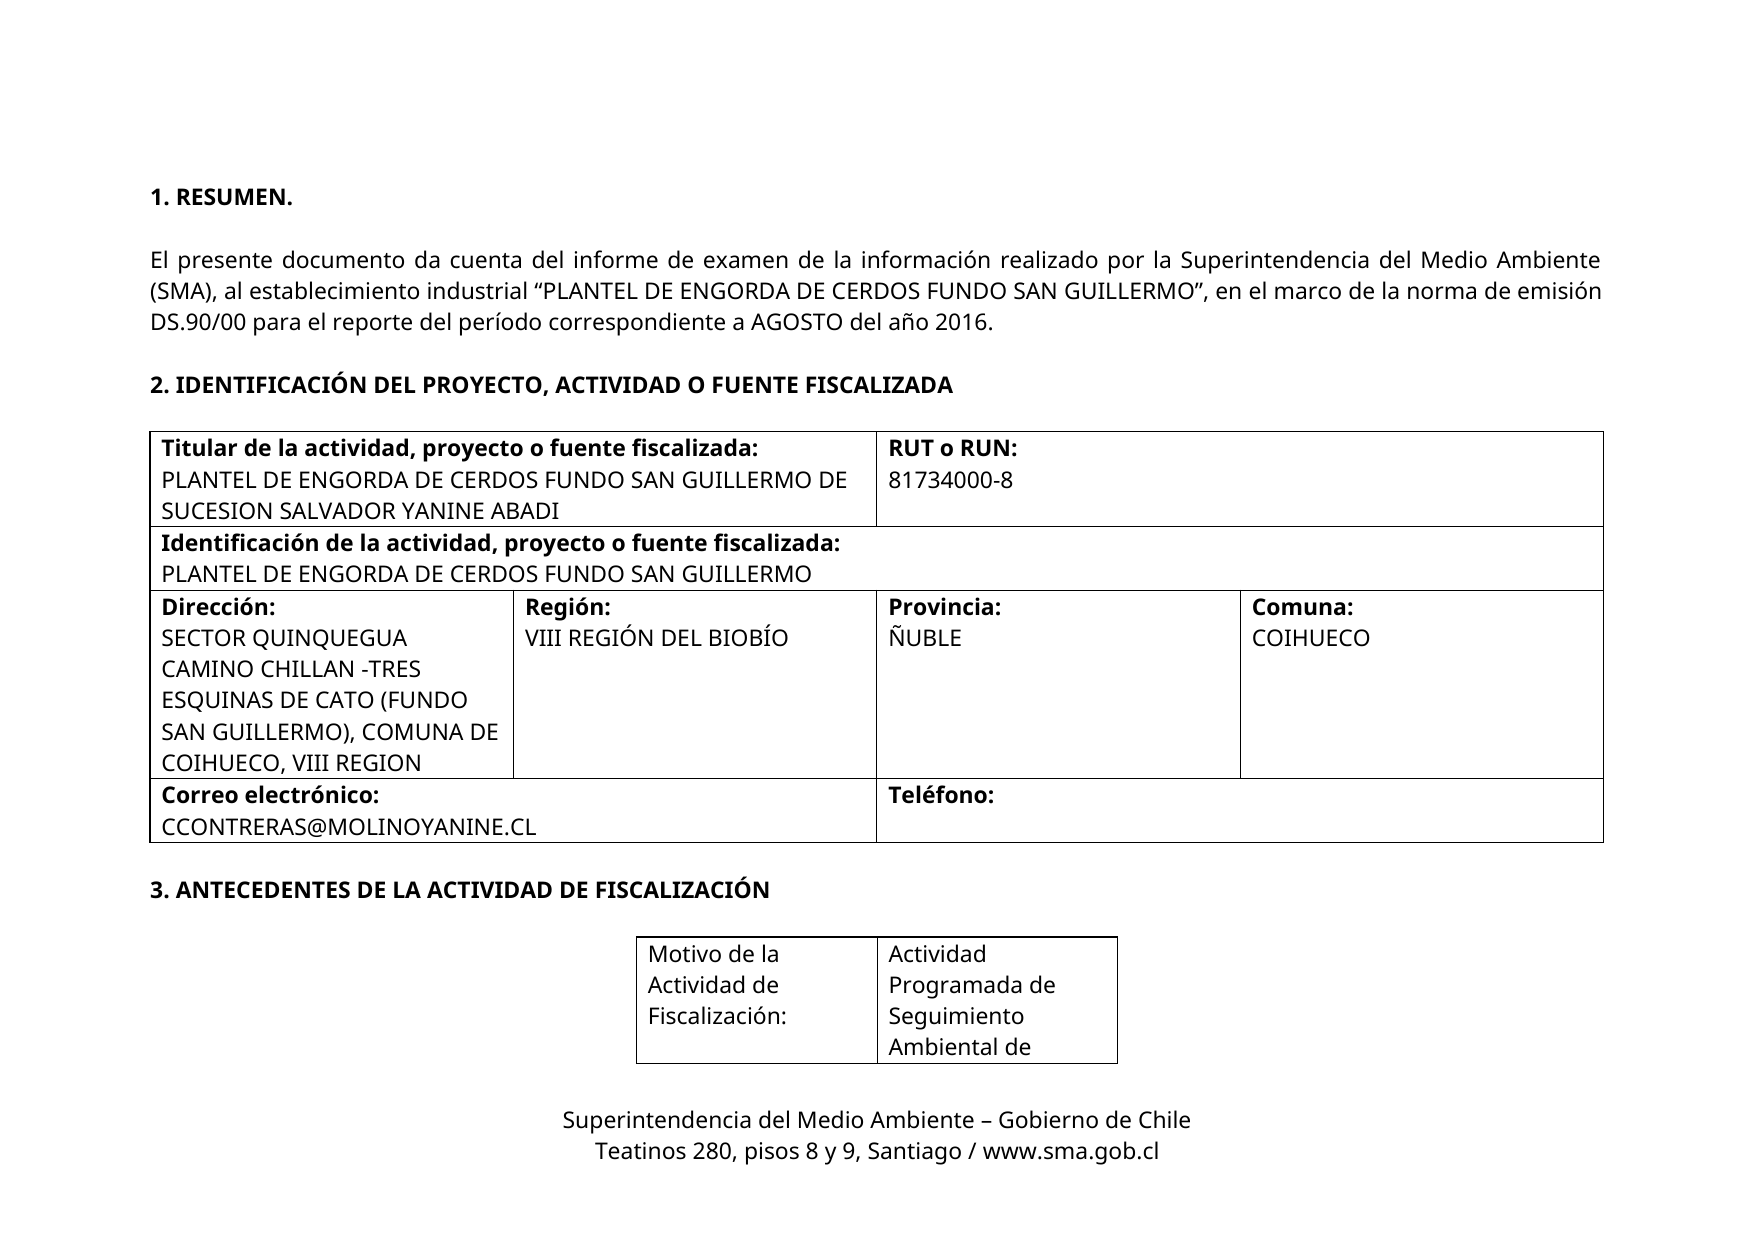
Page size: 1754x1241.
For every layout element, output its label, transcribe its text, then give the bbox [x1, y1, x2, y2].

table_cell Dirección: SECTOR QUINQUEGUA CAMINO CHILLAN -TRES ESQUINAS DE CATO (FUNDO SAN GUILLERMO), COMUNA DE COIHUECO, VIII REGION [151, 591, 513, 778]
table_cell Identificación de la actividad, proyecto o fuente fiscalizada: PLANTEL DE ENGORDA DE CERDOS FUNDO SAN GUILLERMO [151, 527, 1603, 589]
table_cell Teléfono: [877, 779, 1603, 842]
text 1. RESUMEN. [150, 150, 1604, 212]
table_cell Provincia: ÑUBLE [877, 591, 1240, 778]
table_cell Región: VIII REGIÓN DEL BIOBÍO [514, 591, 876, 778]
text El presente documento da cuenta del informe de examen de la información realizado por la Superintendencia del Medio Ambiente (SMA), al establecimiento industrial “PLANTEL DE ENGORDA DE CERDOS FUNDO SAN GUILLERMO”, en el marco de la norma de emisión DS.90/00 para el reporte del período correspondiente a AGOSTO del año 2016. [150, 212, 1604, 337]
table_header Titular de la actividad, proyecto o fuente fiscalizada: PLANTEL DE ENGORDA DE CERDOS FUNDO SAN GUILLERMO DE SUCESION SALVADOR YANINE ABADI [151, 432, 876, 526]
text 3. ANTECEDENTES DE LA ACTIVIDAD DE FISCALIZACIÓN [150, 843, 1604, 905]
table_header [878, 938, 1117, 1062]
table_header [637, 938, 877, 1062]
table_cell Comuna: COIHUECO [1241, 591, 1603, 778]
text 2. IDENTIFICACIÓN DEL PROYECTO, ACTIVIDAD O FUENTE FISCALIZADA [150, 337, 1604, 400]
table_cell Correo electrónico: CCONTRERAS@MOLINOYANINE.CL [151, 779, 876, 842]
table_header RUT o RUN: 81734000-8 [877, 432, 1603, 526]
